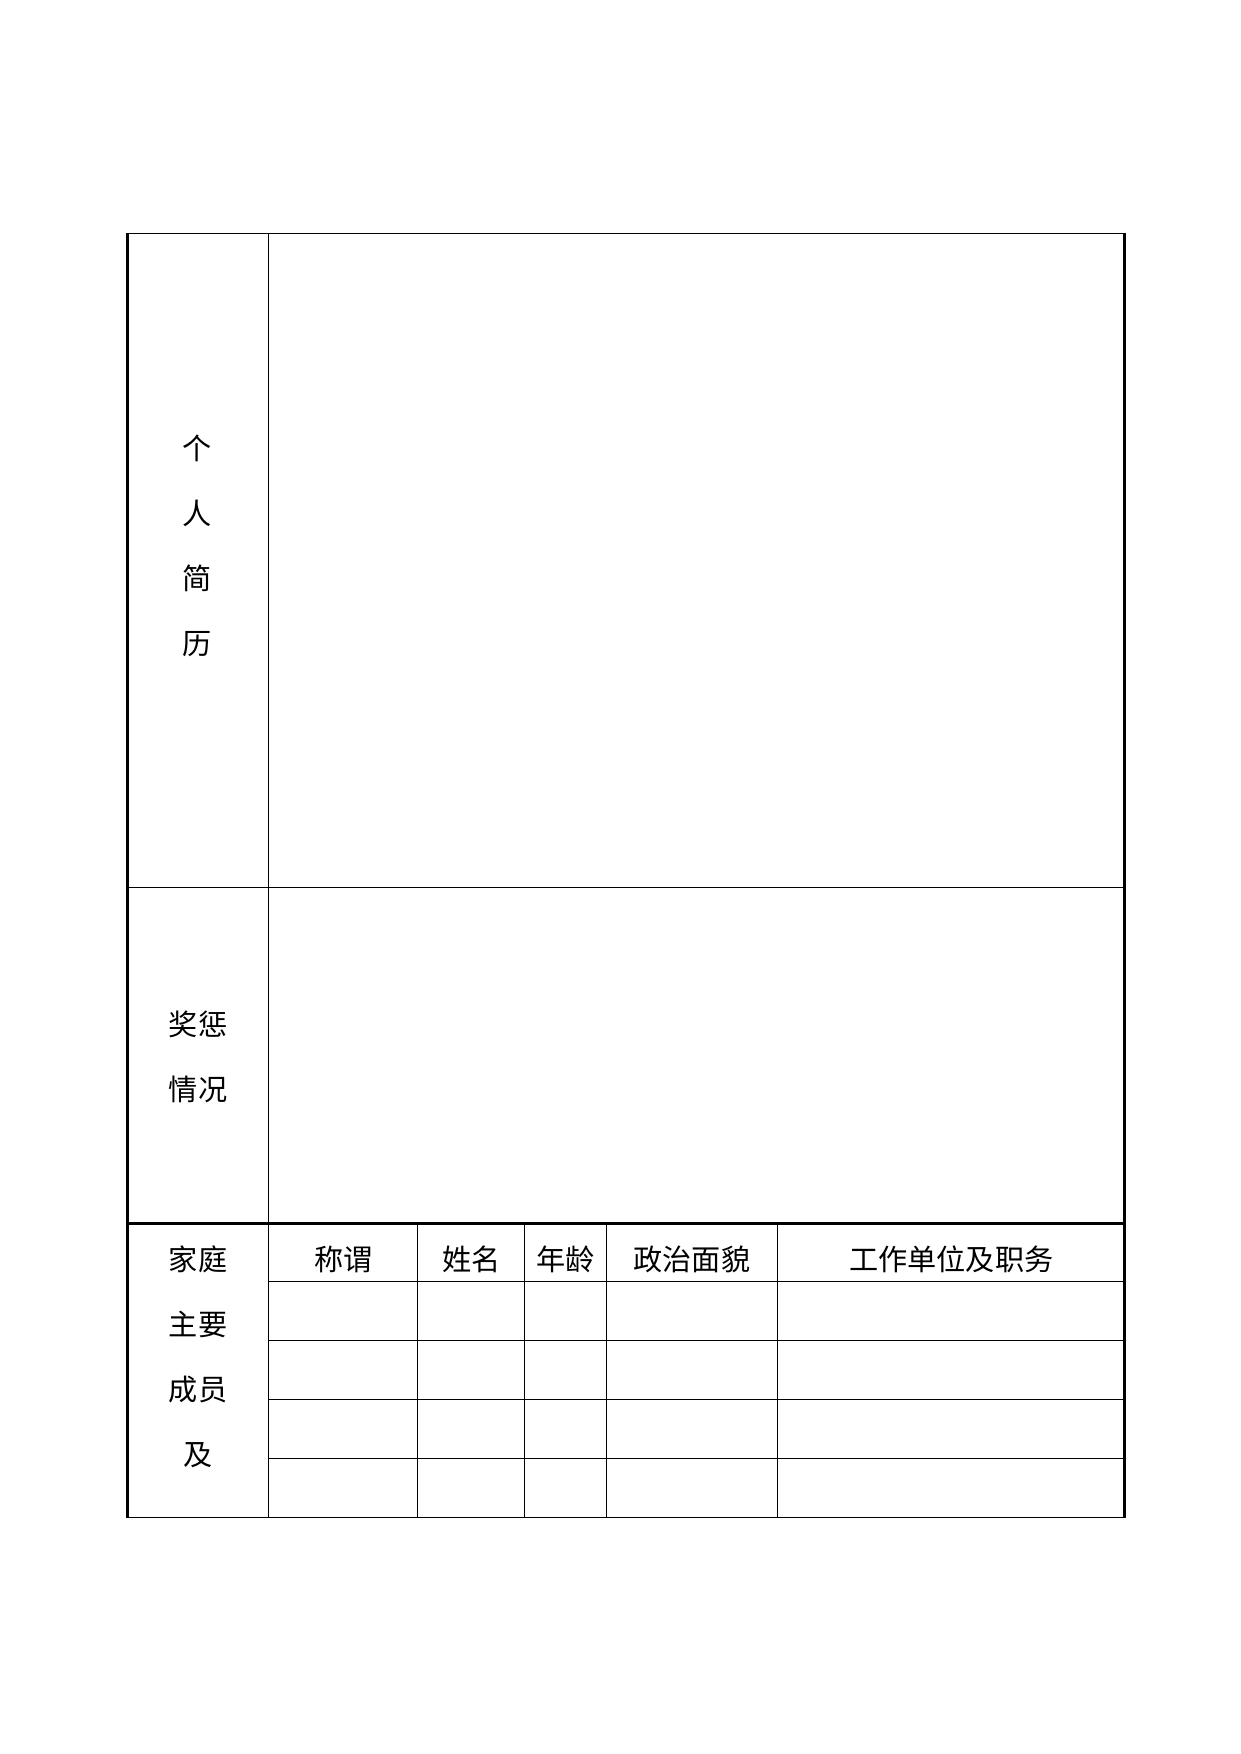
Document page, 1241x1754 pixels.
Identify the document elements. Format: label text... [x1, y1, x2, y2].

table_cell [269, 1400, 417, 1458]
table_cell [418, 1341, 524, 1399]
table_cell [525, 1282, 606, 1340]
table_cell [269, 1282, 417, 1340]
table_cell [269, 888, 1123, 1222]
table_cell 家庭 主要 成员 及 主要 社会 关系 [129, 1225, 268, 1517]
table_cell [418, 1459, 524, 1517]
table_cell [778, 1400, 1123, 1458]
table_cell 政治面貌 [607, 1225, 777, 1281]
table_cell [607, 1341, 777, 1399]
table_cell [778, 1459, 1123, 1517]
table_cell 个 人 简 历 [129, 234, 268, 887]
table_cell 年龄 [525, 1225, 606, 1281]
table_cell [778, 1341, 1123, 1399]
table_cell 奖惩 情况 [129, 888, 268, 1222]
table_cell [418, 1400, 524, 1458]
table_cell [778, 1282, 1123, 1340]
table_cell [269, 1341, 417, 1399]
table_cell [525, 1400, 606, 1458]
table_cell [269, 234, 1123, 887]
table_cell [607, 1282, 777, 1340]
table_cell [418, 1282, 524, 1340]
table_cell [607, 1400, 777, 1458]
table_cell [525, 1341, 606, 1399]
table_cell [269, 1459, 417, 1517]
table_cell [525, 1459, 606, 1517]
table_cell 称谓 [269, 1225, 417, 1281]
table_cell [607, 1459, 777, 1517]
table_cell 姓名 [418, 1225, 524, 1281]
table_cell 工作单位及职务 [778, 1225, 1123, 1281]
